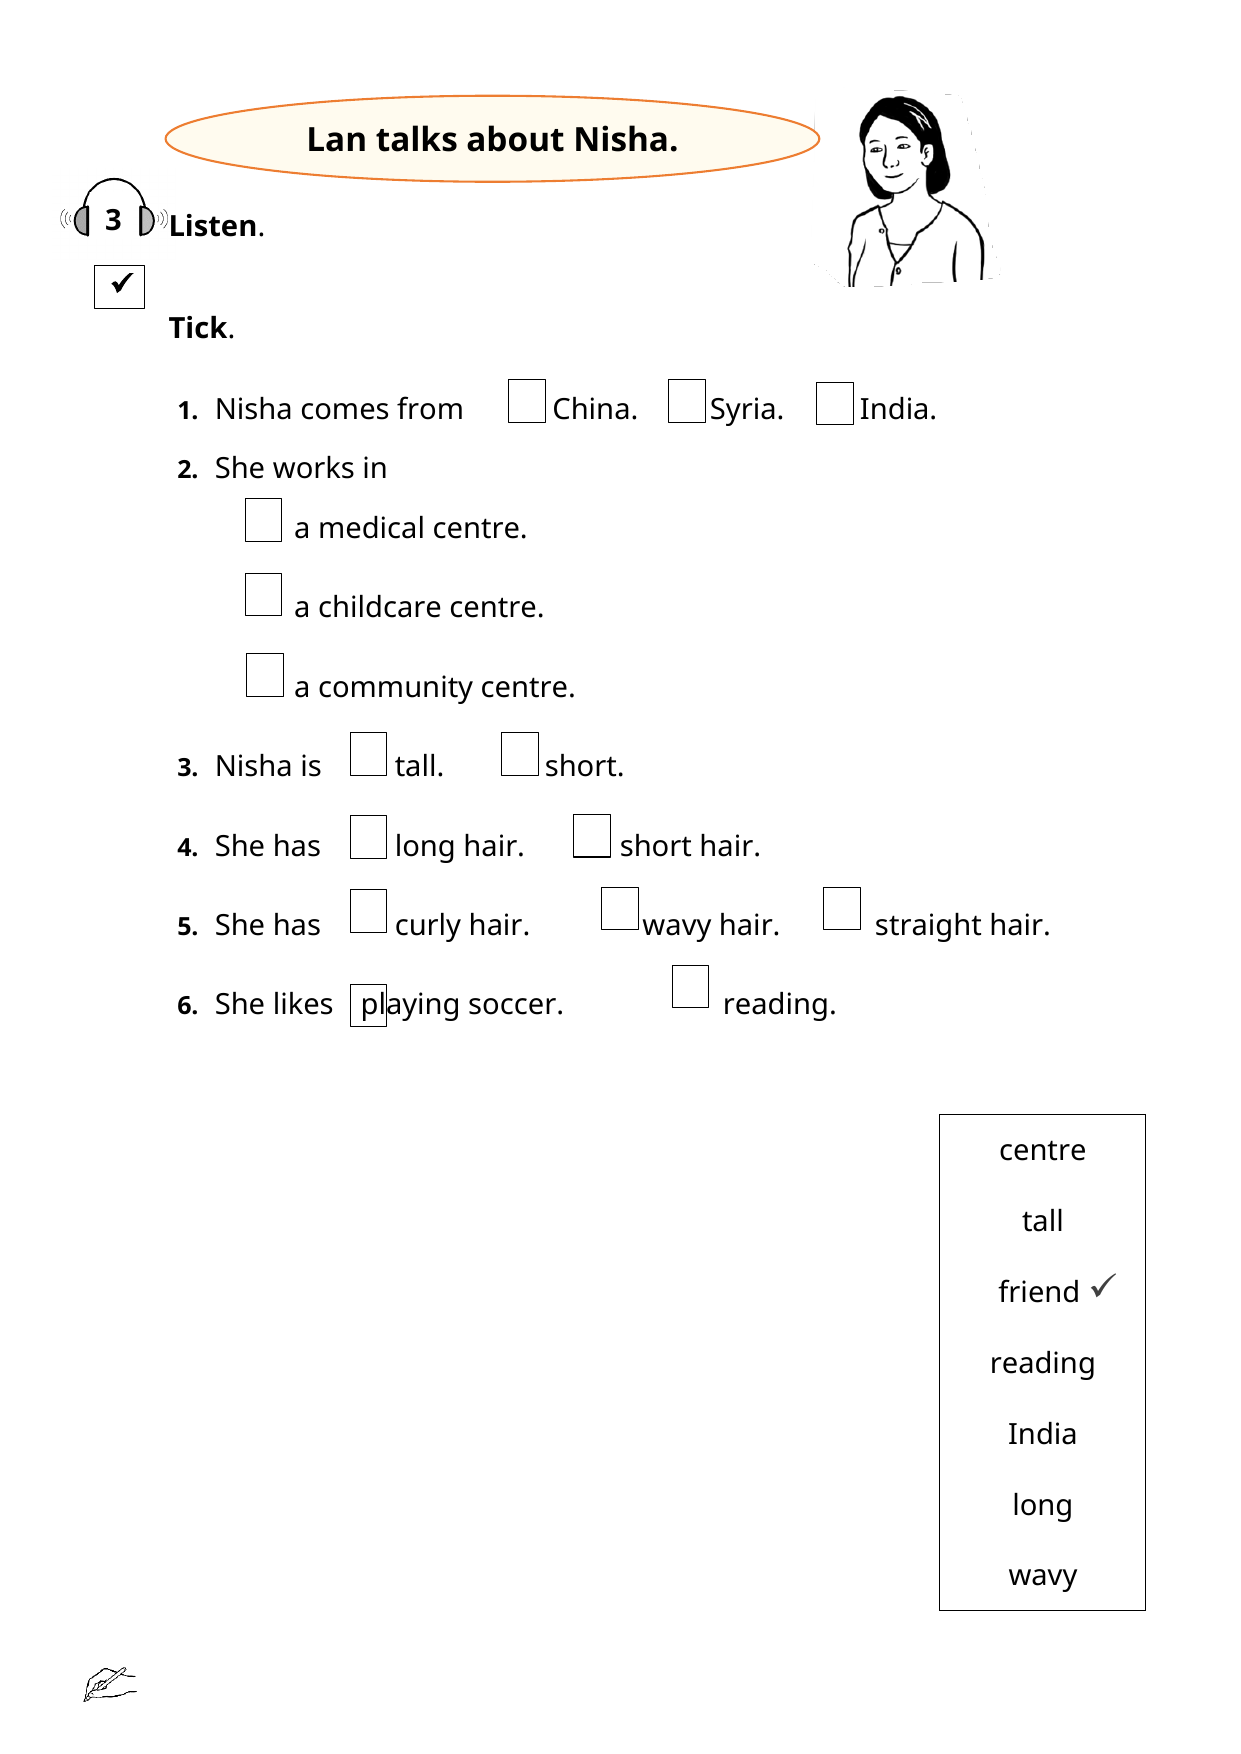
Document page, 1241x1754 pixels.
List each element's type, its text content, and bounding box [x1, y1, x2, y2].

list She has curly hair. wavy hair. straight hair. [177, 904, 1146, 944]
table_cell reading [940, 1327, 1145, 1397]
picture [78, 1656, 140, 1706]
table_cell tall [940, 1186, 1145, 1255]
picture [810, 87, 1001, 205]
text Listen. [168, 205, 1146, 245]
table_header centre [940, 1115, 1145, 1184]
table_cell wavy [940, 1540, 1145, 1609]
table_cell long [940, 1469, 1145, 1539]
table_cell friend [940, 1256, 1145, 1326]
table_cell India [940, 1398, 1145, 1468]
text a medical centre. [214, 507, 1146, 547]
text a community centre. [214, 666, 1146, 706]
list She likes playing soccer. reading. [177, 983, 1146, 1023]
picture [52, 168, 176, 260]
picture [810, 245, 1001, 287]
text a childcare centre. [214, 587, 1146, 626]
text Tick. [94, 307, 1146, 347]
list She has long hair. short hair. [177, 825, 1146, 864]
list She works in [177, 448, 1146, 487]
list Nisha is tall. short. [177, 745, 1146, 785]
list Nisha comes from China. Syria. India. [177, 388, 1146, 428]
